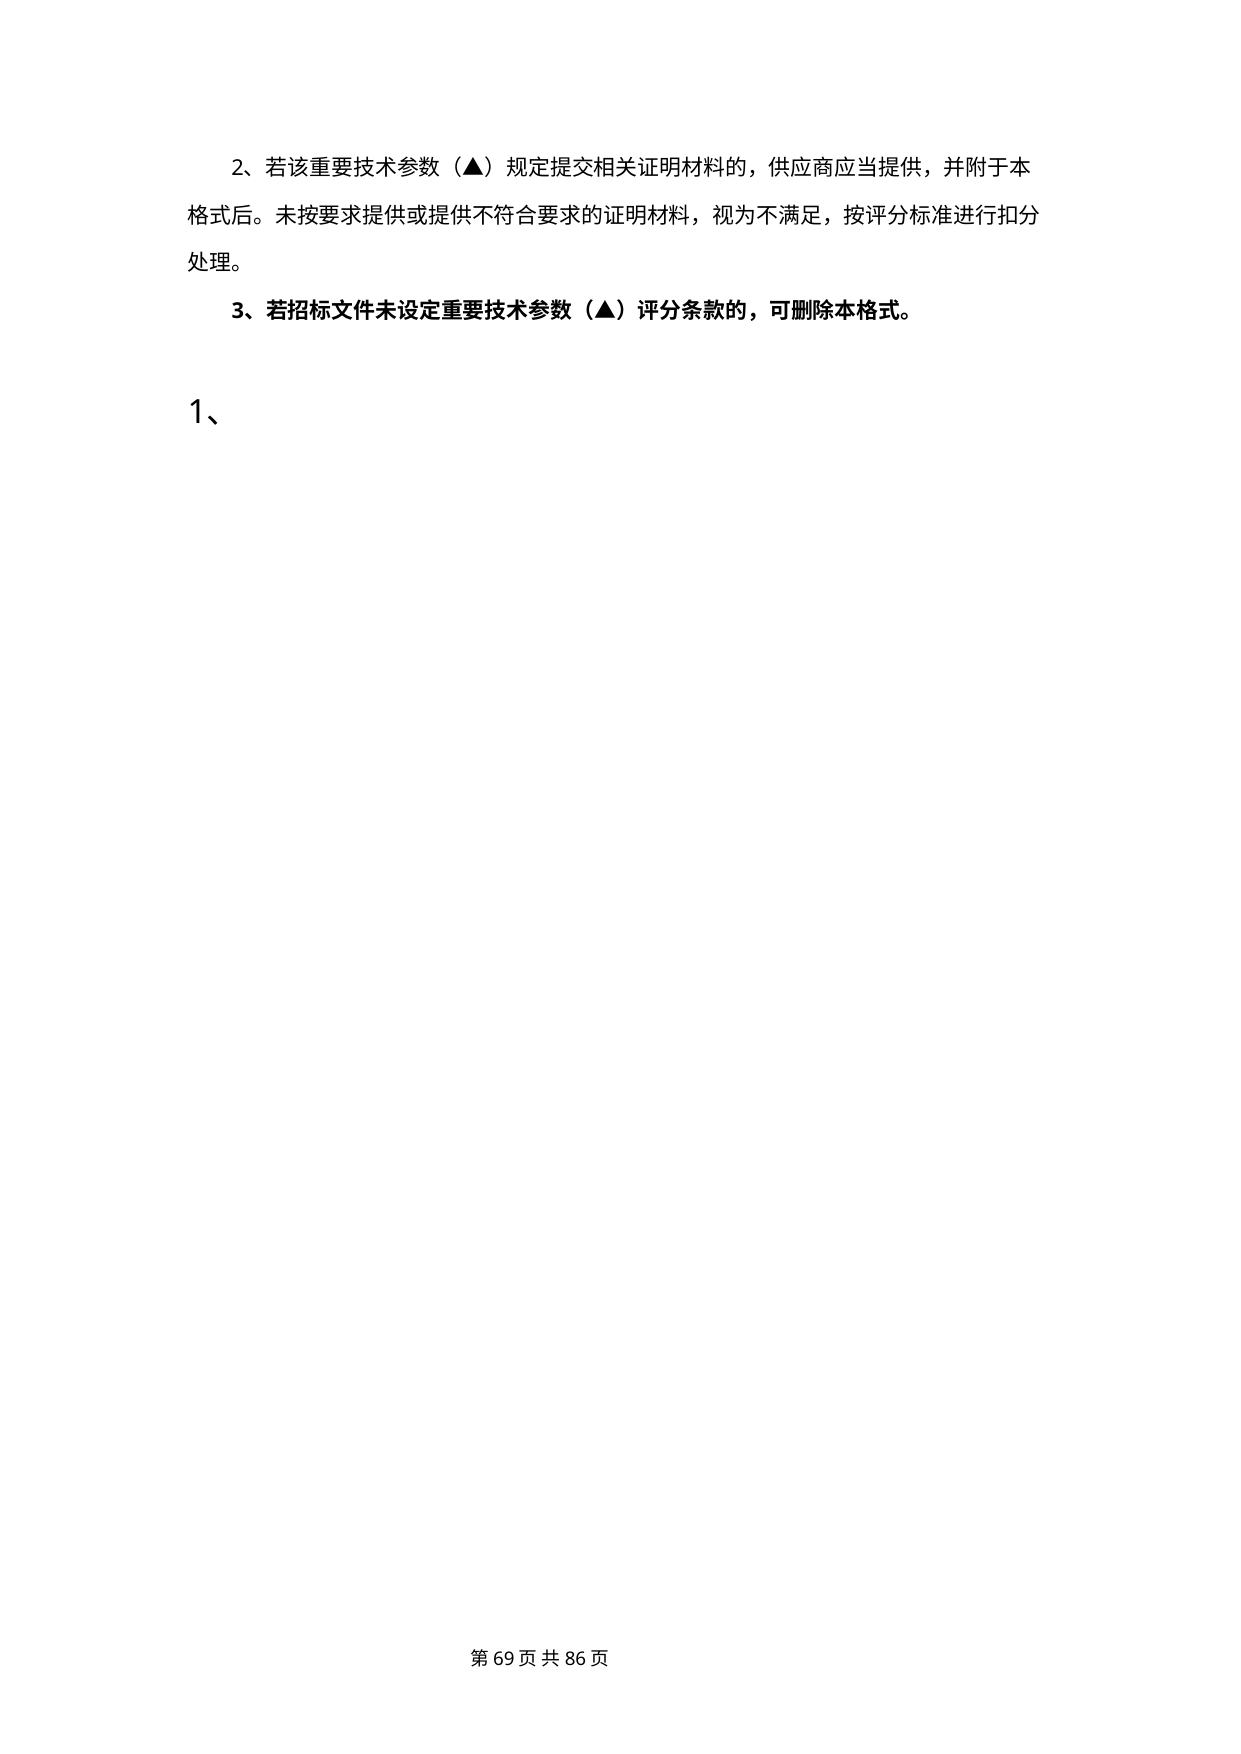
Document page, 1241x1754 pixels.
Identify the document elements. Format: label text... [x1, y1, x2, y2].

list 3、若招标文件未设定重要技术参数（▲）评分条款的，可删除本格式。 [187, 293, 1053, 324]
list 2、若该重要技术参数（▲）规定提交相关证明材料的，供应商应当提供，并附于本格式后。未按要求提供或提供不符合要求的证明材料，视为不满足，按评分标准进行扣分处理。 [187, 150, 1053, 277]
